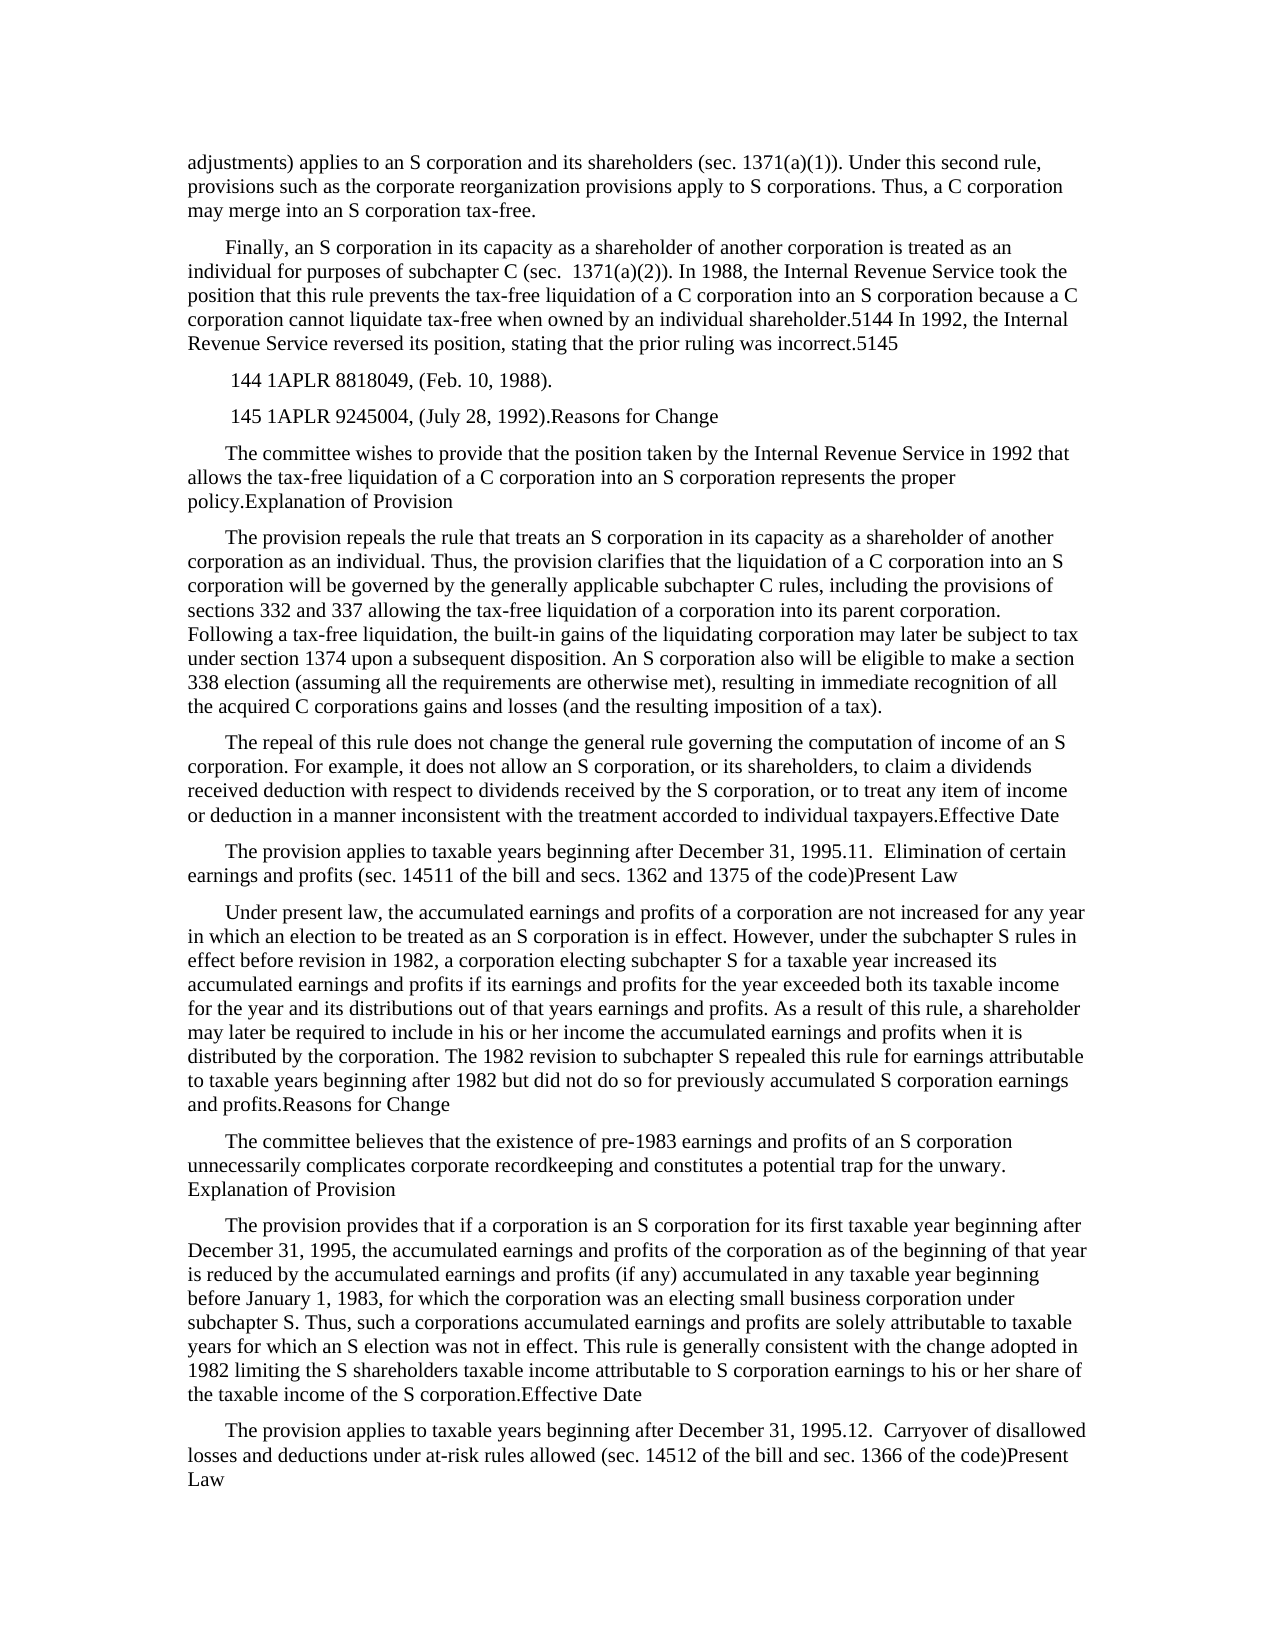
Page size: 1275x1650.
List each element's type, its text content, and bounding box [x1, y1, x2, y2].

text 145 1APLR 9245004, (July 28, 1992).Reasons for Change [187, 404, 1087, 428]
text The provision applies to taxable years beginning after December 31, 1995.12. Carryover of disallowed losses and deductions under at-risk rules allowed (sec. 14512 of the bill and sec. 1366 of the code)Present Law [187, 1418, 1087, 1491]
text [187, 150, 1087, 222]
text The committee believes that the existence of pre-1983 earnings and profits of an S corporation unnecessarily complicates corporate recordkeeping and constitutes a potential trap for the unwary. Explanation of Provision [187, 1129, 1087, 1201]
text The repeal of this rule does not change the general rule governing the computation of income of an S corporation. For example, it does not allow an S corporation, or its shareholders, to claim a dividends received deduction with respect to dividends received by the S corporation, or to treat any item of income or deduction in a manner inconsistent with the treatment accorded to individual taxpayers.Effective Date [187, 730, 1087, 827]
text 144 1APLR 8818049, (Feb. 10, 1988). [187, 367, 1087, 392]
text Finally, an S corporation in its capacity as a shareholder of another corporation is treated as an individual for purposes of subchapter C (sec. 1371(a)(2)). In 1988, the Internal Revenue Service took the position that this rule prevents the tax-free liquidation of a C corporation into an S corporation because a C corporation cannot liquidate tax-free when owned by an individual shareholder.5144 In 1992, the Internal Revenue Service reversed its position, stating that the prior ruling was incorrect.5145 [187, 235, 1087, 355]
text The provision provides that if a corporation is an S corporation for its first taxable year beginning after December 31, 1995, the accumulated earnings and profits of the corporation as of the beginning of that year is reduced by the accumulated earnings and profits (if any) accumulated in any taxable year beginning before January 1, 1983, for which the corporation was an electing small business corporation under subchapter S. Thus, such a corporations accumulated earnings and profits are solely attributable to taxable years for which an S election was not in effect. This rule is generally consistent with the change adopted in 1982 limiting the S shareholders taxable income attributable to S corporation earnings to his or her share of the taxable income of the S corporation.Effective Date [187, 1213, 1087, 1406]
text Under present law, the accumulated earnings and profits of a corporation are not increased for any year in which an election to be treated as an S corporation is in effect. However, under the subchapter S rules in effect before revision in 1982, a corporation electing subchapter S for a taxable year increased its accumulated earnings and profits if its earnings and profits for the year exceeded both its taxable income for the year and its distributions out of that years earnings and profits. As a result of this rule, a shareholder may later be required to include in his or her income the accumulated earnings and profits when it is distributed by the corporation. The 1982 revision to subchapter S repealed this rule for earnings attributable to taxable years beginning after 1982 but did not do so for previously accumulated S corporation earnings and profits.Reasons for Change [187, 900, 1087, 1116]
text The committee wishes to provide that the position taken by the Internal Revenue Service in 1992 that allows the tax-free liquidation of a C corporation into an S corporation represents the proper policy.Explanation of Provision [187, 441, 1087, 513]
text The provision repeals the rule that treats an S corporation in its capacity as a shareholder of another corporation as an individual. Thus, the provision clarifies that the liquidation of a C corporation into an S corporation will be governed by the generally applicable subchapter C rules, including the provisions of sections 332 and 337 allowing the tax-free liquidation of a corporation into its parent corporation. Following a tax-free liquidation, the built-in gains of the liquidating corporation may later be subject to tax under section 1374 upon a subsequent disposition. An S corporation also will be eligible to make a section 338 election (assuming all the requirements are otherwise met), resulting in immediate recognition of all the acquired C corporations gains and losses (and the resulting imposition of a tax). [187, 525, 1087, 718]
text The provision applies to taxable years beginning after December 31, 1995.11. Elimination of certain earnings and profits (sec. 14511 of the bill and secs. 1362 and 1375 of the code)Present Law [187, 839, 1087, 887]
